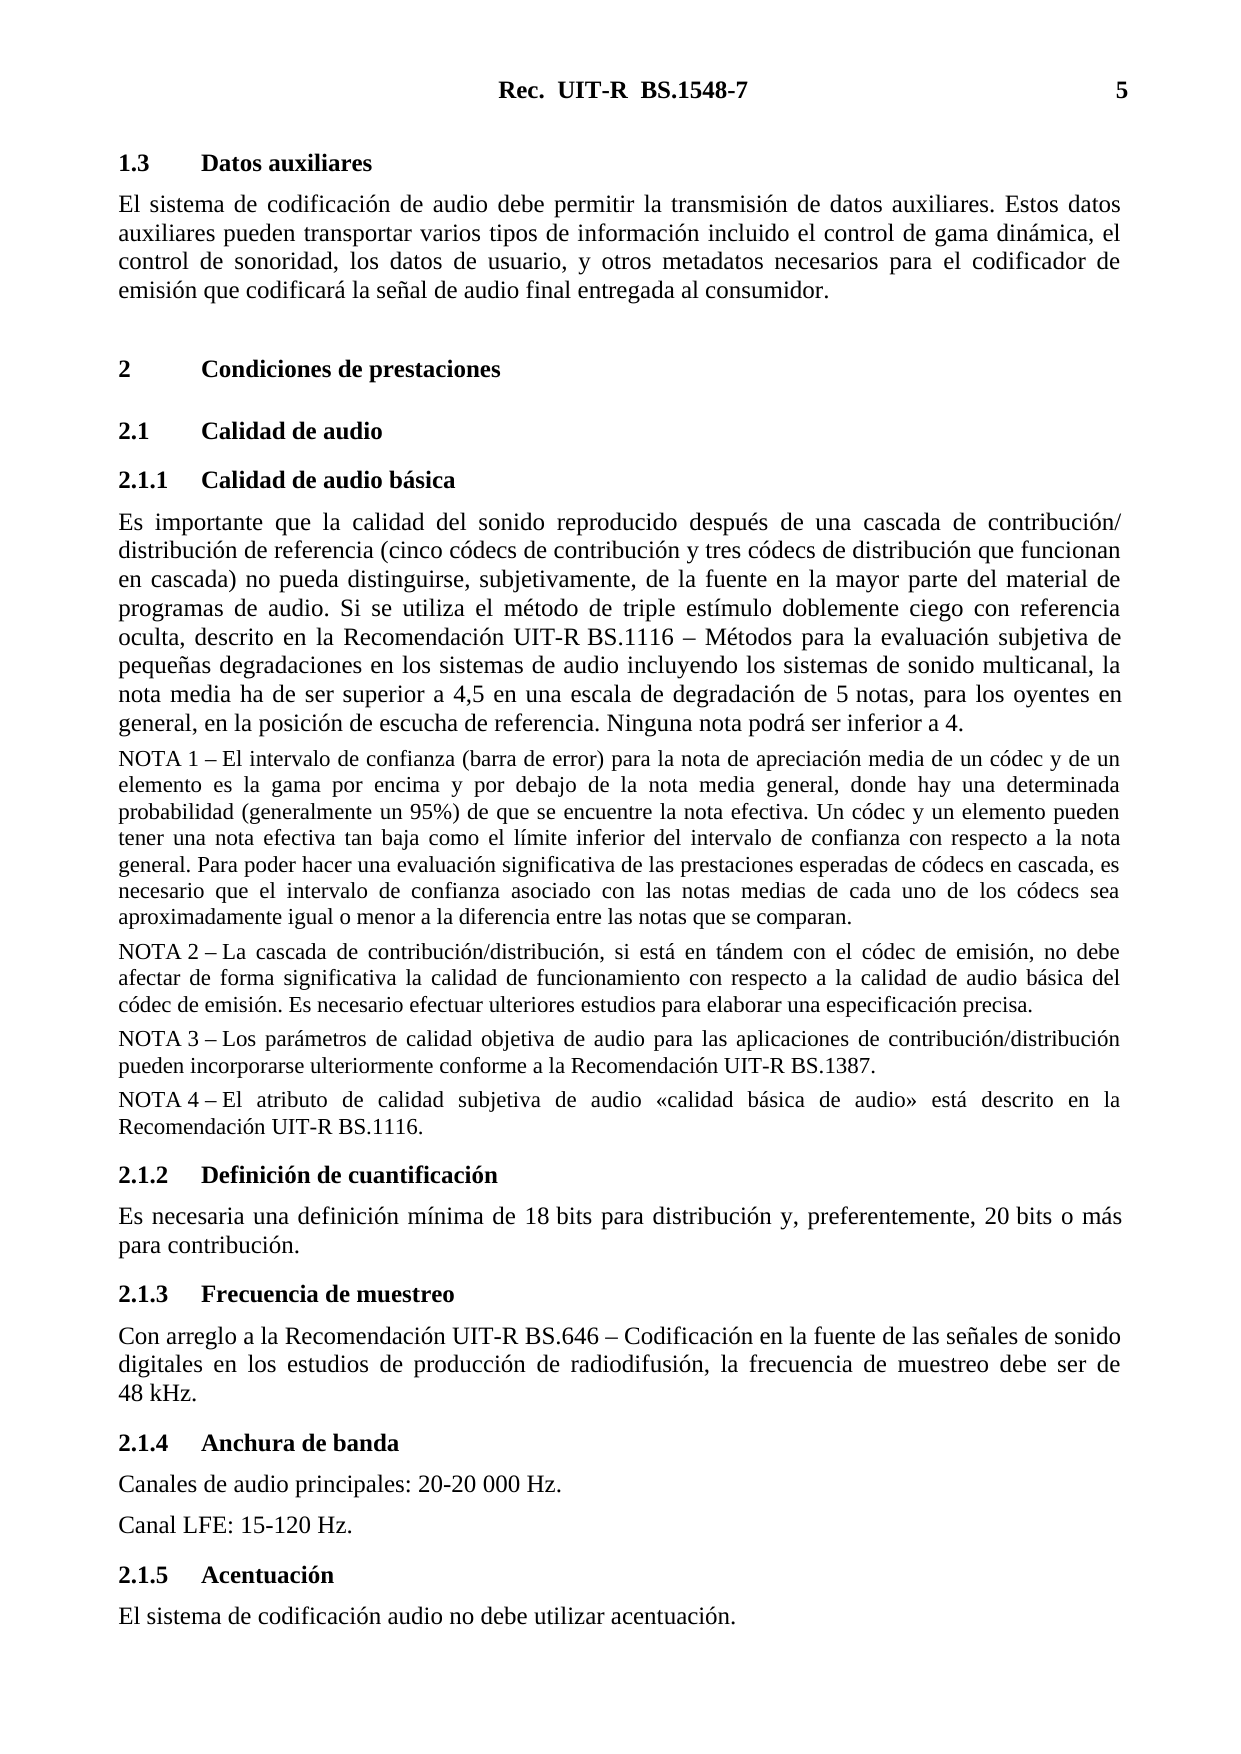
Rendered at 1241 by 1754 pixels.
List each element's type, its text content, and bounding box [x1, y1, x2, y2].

subtitle 2.1.5 Acentuación [118, 1560, 1122, 1589]
text Es necesaria una definición mínima de 18 bits para distribución y, preferentemente, 20 bits o más para contribución. [118, 1201, 1122, 1259]
text Con arreglo a la Recomendación UIT-R BS.646 – Codificación en la fuente de las señales de sonido digitales en los estudios de producción de radiodifusión, la frecuencia de muestreo debe ser de 48 kHz. [118, 1321, 1122, 1407]
subtitle 2.1.3 Frecuencia de muestreo [118, 1279, 1122, 1308]
text El sistema de codificación de audio debe permitir la transmisión de datos auxiliares. Estos datos auxiliares pueden transportar varios tipos de información incluido el control de gama dinámica, el control de sonoridad, los datos de usuario, y otros metadatos necesarios para el codificador de emisión que codificará la señal de audio final entregada al consumidor. [118, 189, 1122, 304]
subtitle 1.3 Datos auxiliares [118, 148, 1122, 176]
text Es importante que la calidad del sonido reproducido después de una cascada de contribución/ distribución de referencia (cinco códecs de contribución y tres códecs de distribución que funcionan en cascada) no pueda distinguirse, subjetivamente, de la fuente en la mayor parte del material de programas de audio. Si se utiliza el método de triple estímulo doblemente ciego con referencia oculta, descrito en la Recomendación UIT-R BS.1116 – Métodos para la evaluación subjetiva de pequeñas degradaciones en los sistemas de audio incluyendo los sistemas de sonido multicanal, la nota media ha de ser superior a 4,5 en una escala de degradación de 5 notas, para los oyentes en general, en la posición de escucha de referencia. Ninguna nota podrá ser inferior a 4. [118, 507, 1122, 737]
subtitle 2.1.4 Anchura de banda [118, 1428, 1122, 1457]
text Canales de audio principales: 20-20 000 Hz. [118, 1469, 1122, 1498]
subtitle 2.1.2 Definición de cuantificación [118, 1160, 1122, 1189]
text NOTA 3 – Los parámetros de calidad objetiva de audio para las aplicaciones de contribución/distribución pueden incorporarse ulteriormente conforme a la Recomendación UIT-R BS.1387. [118, 1025, 1122, 1078]
text NOTA 1 – El intervalo de confianza (barra de error) para la nota de apreciación media de un códec y de un elemento es la gama por encima y por debajo de la nota media general, donde hay una determinada probabilidad (generalmente un 95%) de que se encuentre la nota efectiva. Un códec y un elemento pueden tener una nota efectiva tan baja como el límite inferior del intervalo de confianza con respecto a la nota general. Para poder hacer una evaluación significativa de las prestaciones esperadas de códecs en cascada, es necesario que el intervalo de confianza asociado con las notas medias de cada uno de los códecs sea aproximadamente igual o menor a la diferencia entre las notas que se comparan. [118, 745, 1122, 930]
subtitle 2 Condiciones de prestaciones [118, 354, 1122, 383]
subtitle 2.1.1 Calidad de audio básica [118, 466, 1122, 494]
subtitle 2.1 Calidad de audio [118, 416, 1122, 445]
text NOTA 4 – El atributo de calidad subjetiva de audio «calidad básica de audio» está descrito en la Recomendación UIT-R BS.1116. [118, 1086, 1122, 1139]
text NOTA 2 – La cascada de contribución/distribución, si está en tándem con el códec de emisión, no debe afectar de forma significativa la calidad de funcionamiento con respecto a la calidad de audio básica del códec de emisión. Es necesario efectuar ulteriores estudios para elaborar una especificación precisa. [118, 938, 1122, 1017]
text Canal LFE: 15-120 Hz. [118, 1510, 1122, 1539]
text El sistema de codificación audio no debe utilizar acentuación. [118, 1601, 1122, 1630]
